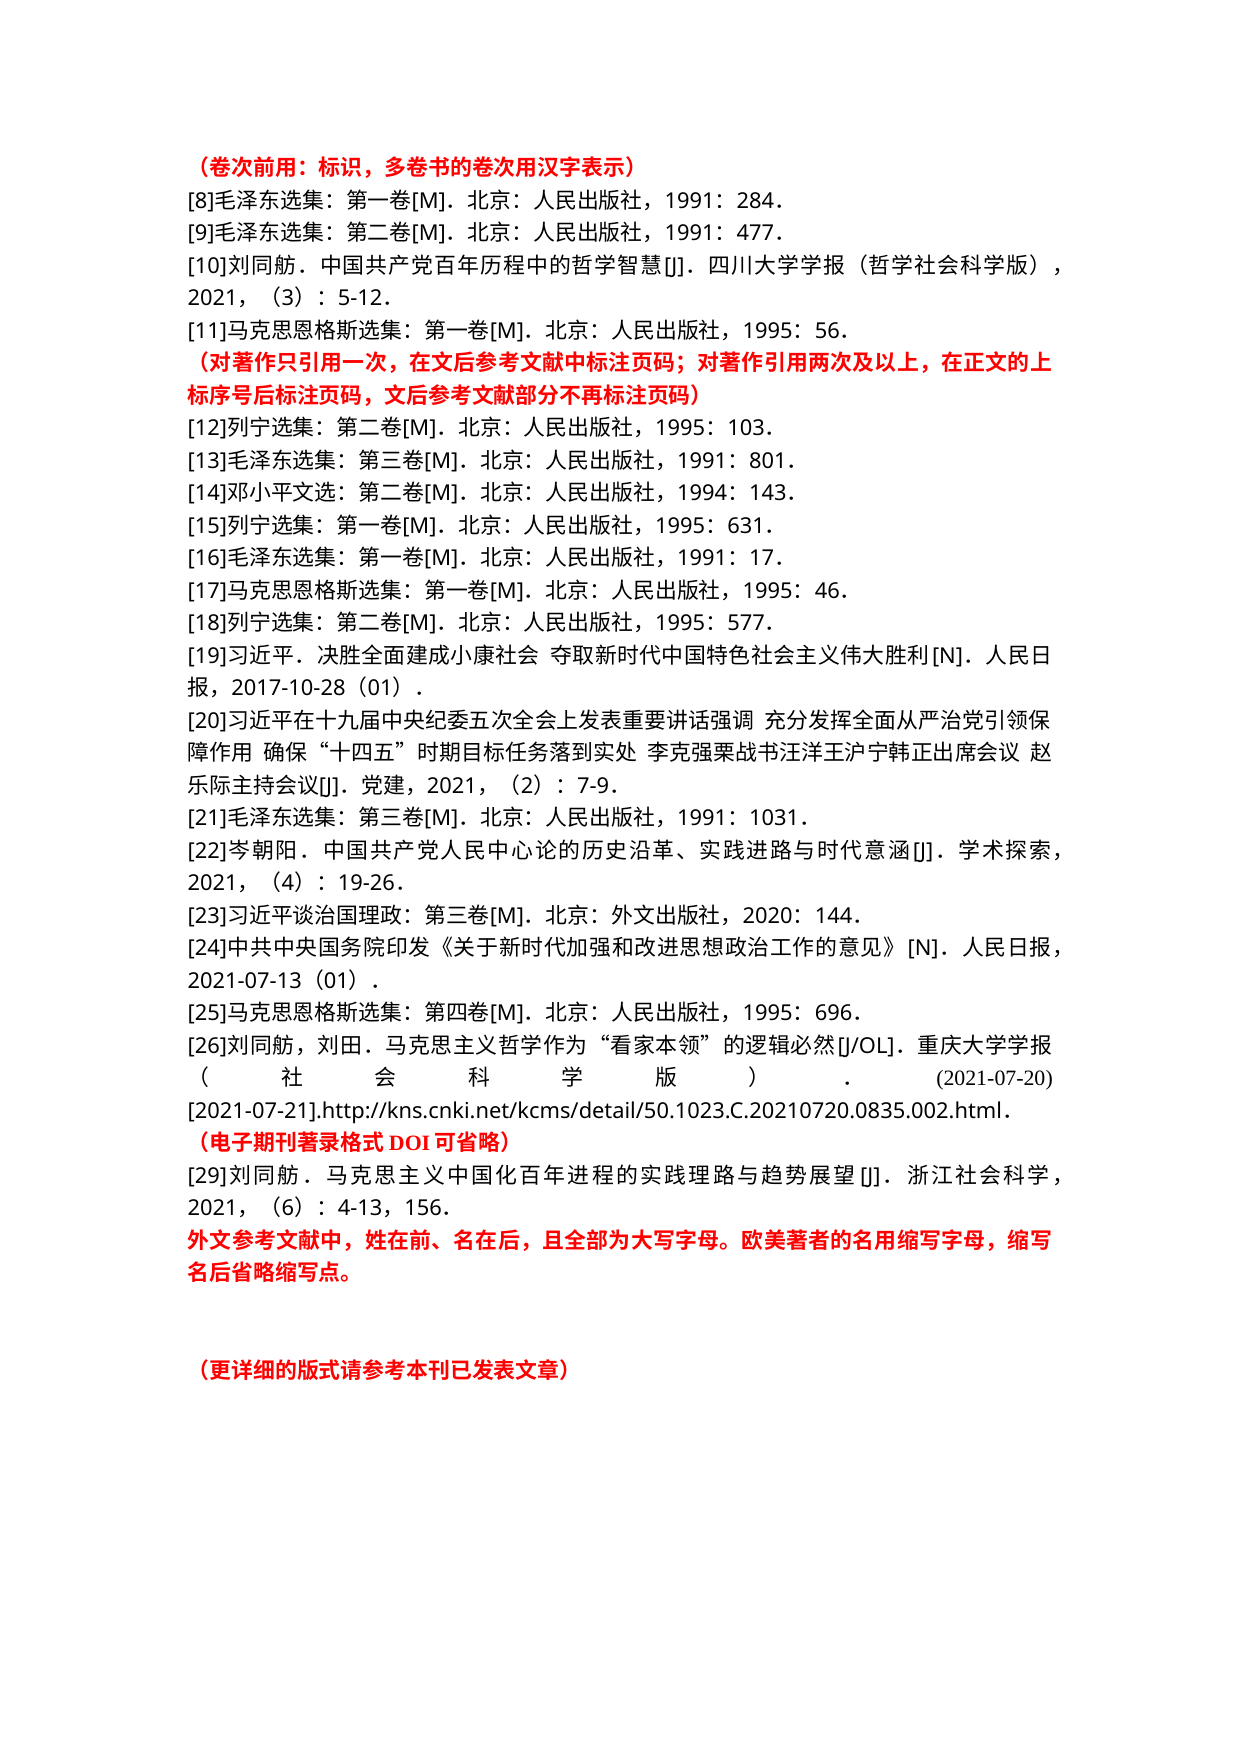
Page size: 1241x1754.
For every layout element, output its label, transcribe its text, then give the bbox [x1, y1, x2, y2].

text [11]马克思恩格斯选集：第一卷[M]．北京：人民出版社，1995：56． [187, 312, 1053, 345]
text [15]列宁选集：第一卷[M]．北京：人民出版社，1995：631． [187, 507, 1053, 540]
text [12]列宁选集：第二卷[M]．北京：人民出版社，1995：103． [187, 410, 1053, 442]
text [8]毛泽东选集：第一卷[M]．北京：人民出版社，1991：284． [187, 182, 1053, 215]
text [24]中共中央国务院印发《关于新时代加强和改进思想政治工作的意见》[N]．人民日报，2021-07-13（01）． [187, 930, 1053, 995]
text [10]刘同舫．中国共产党百年历程中的哲学智慧[J]．四川大学学报（哲学社会科学版），2021，（3）：5-12． [187, 247, 1053, 312]
text [13]毛泽东选集：第三卷[M]．北京：人民出版社，1991：801． [187, 442, 1053, 475]
text （更详细的版式请参考本刊已发表文章） [187, 1352, 1053, 1385]
text [29]刘同舫．马克思主义中国化百年进程的实践理路与趋势展望[J]．浙江社会科学，2021，（6）：4-13，156． [187, 1157, 1053, 1222]
text [16]毛泽东选集：第一卷[M]．北京：人民出版社，1991：17． [187, 540, 1053, 572]
text [26]刘同舫，刘田．马克思主义哲学作为“看家本领”的逻辑必然[J/OL]．重庆大学学报（社会科学版）．(2021-07-20) [2021-07-21].http://kns.cnki.net/kcms/detail/50.1023.C.20210720.0835.002.html． [187, 1027, 1053, 1125]
text [9]毛泽东选集：第二卷[M]．北京：人民出版社，1991：477． [187, 215, 1053, 247]
text [17]马克思恩格斯选集：第一卷[M]．北京：人民出版社，1995：46． [187, 572, 1053, 605]
text 外文参考文献中，姓在前、名在后，且全部为大写字母。欧美著者的名用缩写字母，缩写名后省略缩写点。 [187, 1222, 1053, 1287]
text [22]岑朝阳．中国共产党人民中心论的历史沿革、实践进路与时代意涵[J]．学术探索，2021，（4）：19-26． [187, 832, 1053, 897]
text [19]习近平．决胜全面建成小康社会 夺取新时代中国特色社会主义伟大胜利[N]．人民日报，2017-10-28（01）． [187, 637, 1053, 702]
text [23]习近平谈治国理政：第三卷[M]．北京：外文出版社，2020：144． [187, 897, 1053, 930]
text （卷次前用：标识，多卷书的卷次用汉字表示） [187, 150, 1053, 182]
text [20]习近平在十九届中央纪委五次全会上发表重要讲话强调 充分发挥全面从严治党引领保障作用 确保“十四五”时期目标任务落到实处 李克强栗战书汪洋王沪宁韩正出席会议 赵乐际主持会议[J]．党建，2021，（2）：7-9． [187, 702, 1053, 800]
text （电子期刊著录格式DOI可省略） [187, 1125, 1053, 1157]
text [18]列宁选集：第二卷[M]．北京：人民出版社，1995：577． [187, 605, 1053, 637]
text [25]马克思恩格斯选集：第四卷[M]．北京：人民出版社，1995：696． [187, 995, 1053, 1027]
text [21]毛泽东选集：第三卷[M]．北京：人民出版社，1991：1031． [187, 800, 1053, 832]
text （对著作只引用一次，在文后参考文献中标注页码；对著作引用两次及以上，在正文的上标序号后标注页码，文后参考文献部分不再标注页码） [187, 345, 1053, 410]
text [14]邓小平文选：第二卷[M]．北京：人民出版社，1994：143． [187, 475, 1053, 507]
